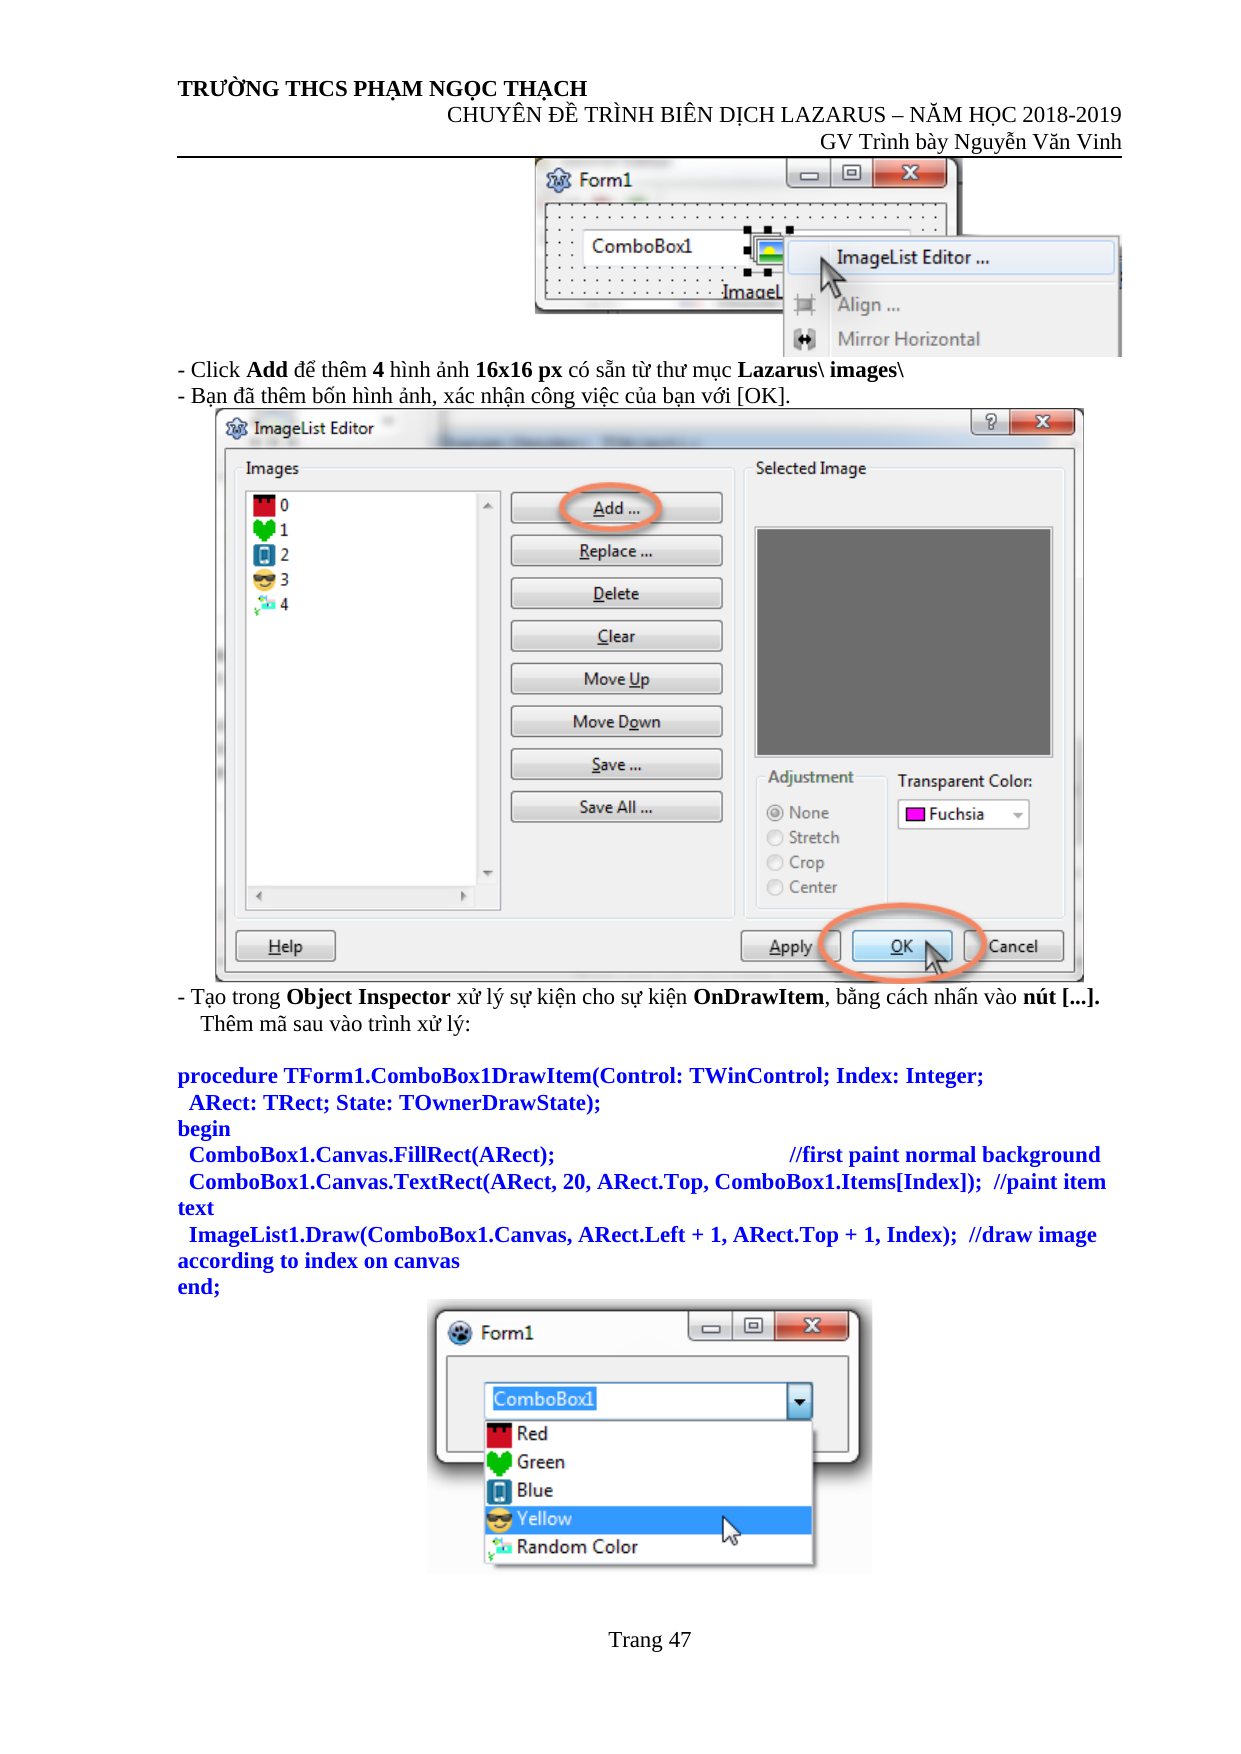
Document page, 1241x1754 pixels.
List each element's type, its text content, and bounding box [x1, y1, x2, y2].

text Thêm mã sau vào trình xử lý: [177, 1010, 1122, 1036]
picture [427, 1299, 873, 1574]
text - Bạn đã thêm bốn hình ảnh, xác nhận công việc của bạn với [OK]. [177, 382, 1122, 409]
text ComboBox1.Canvas.TextRect(ARect, 20, ARect.Top, ComboBox1.Items[Index]); //paint item text [177, 1168, 1122, 1221]
text - Tạo trong Object Inspector xử lý sự kiện cho sự kiện OnDrawItem, bằng cách nhấn vào nút [...]. [177, 983, 1122, 1010]
text ComboBox1.Canvas.FillRect(ARect); //first paint normal background [177, 1142, 1122, 1168]
picture [215, 408, 1084, 984]
text ARect: TRect; State: TOwnerDrawState); [177, 1089, 1122, 1115]
text end; [177, 1273, 1122, 1300]
text - Click Add để thêm 4 hình ảnh 16x16 px có sẵn từ thư mục Lazarus\ images\ [177, 356, 1122, 382]
text procedure TForm1.ComboBox1DrawItem(Control: TWinControl; Index: Integer; [177, 1062, 1122, 1089]
text ImageList1.Draw(ComboBox1.Canvas, ARect.Left + 1, ARect.Top + 1, Index); //draw image according to index on canvas [177, 1221, 1122, 1273]
text begin [177, 1115, 1122, 1142]
picture [534, 157, 1123, 357]
